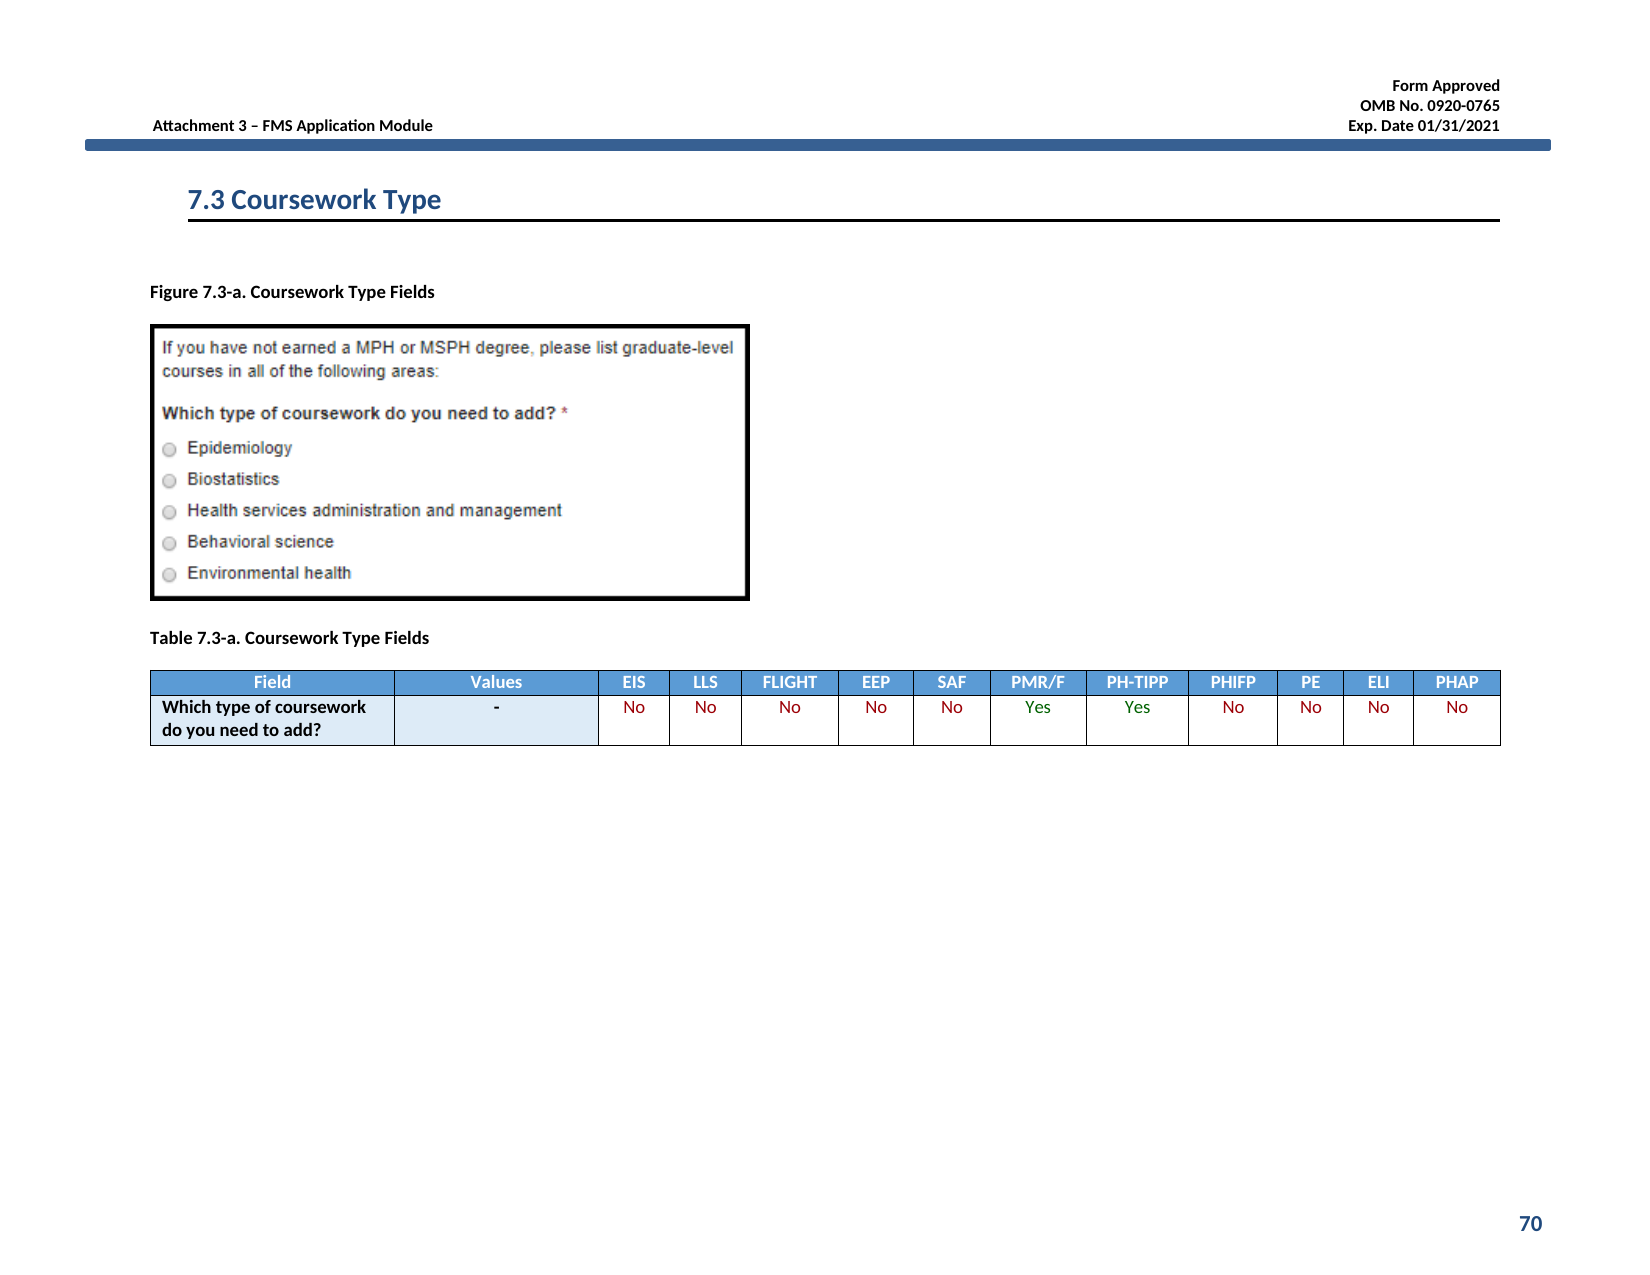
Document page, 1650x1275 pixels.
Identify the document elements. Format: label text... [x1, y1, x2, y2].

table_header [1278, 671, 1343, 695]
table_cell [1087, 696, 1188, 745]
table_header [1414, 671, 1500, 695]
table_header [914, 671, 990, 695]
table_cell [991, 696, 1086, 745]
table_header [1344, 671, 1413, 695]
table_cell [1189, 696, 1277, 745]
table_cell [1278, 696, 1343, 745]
picture [150, 324, 750, 601]
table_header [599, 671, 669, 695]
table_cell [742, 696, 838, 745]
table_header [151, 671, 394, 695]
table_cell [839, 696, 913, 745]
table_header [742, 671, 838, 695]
text Table 7.3-a. Coursework Type Fields [150, 626, 1500, 649]
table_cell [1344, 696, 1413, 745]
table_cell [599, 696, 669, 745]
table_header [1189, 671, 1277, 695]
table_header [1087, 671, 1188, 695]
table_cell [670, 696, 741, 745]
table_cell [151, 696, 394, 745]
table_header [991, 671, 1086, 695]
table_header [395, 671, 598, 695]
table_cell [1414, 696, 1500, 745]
text Figure 7.3-a. Coursework Type Fields [150, 281, 1500, 303]
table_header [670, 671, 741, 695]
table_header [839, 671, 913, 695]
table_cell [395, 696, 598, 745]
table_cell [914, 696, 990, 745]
subtitle Coursework Type [187, 181, 1500, 222]
